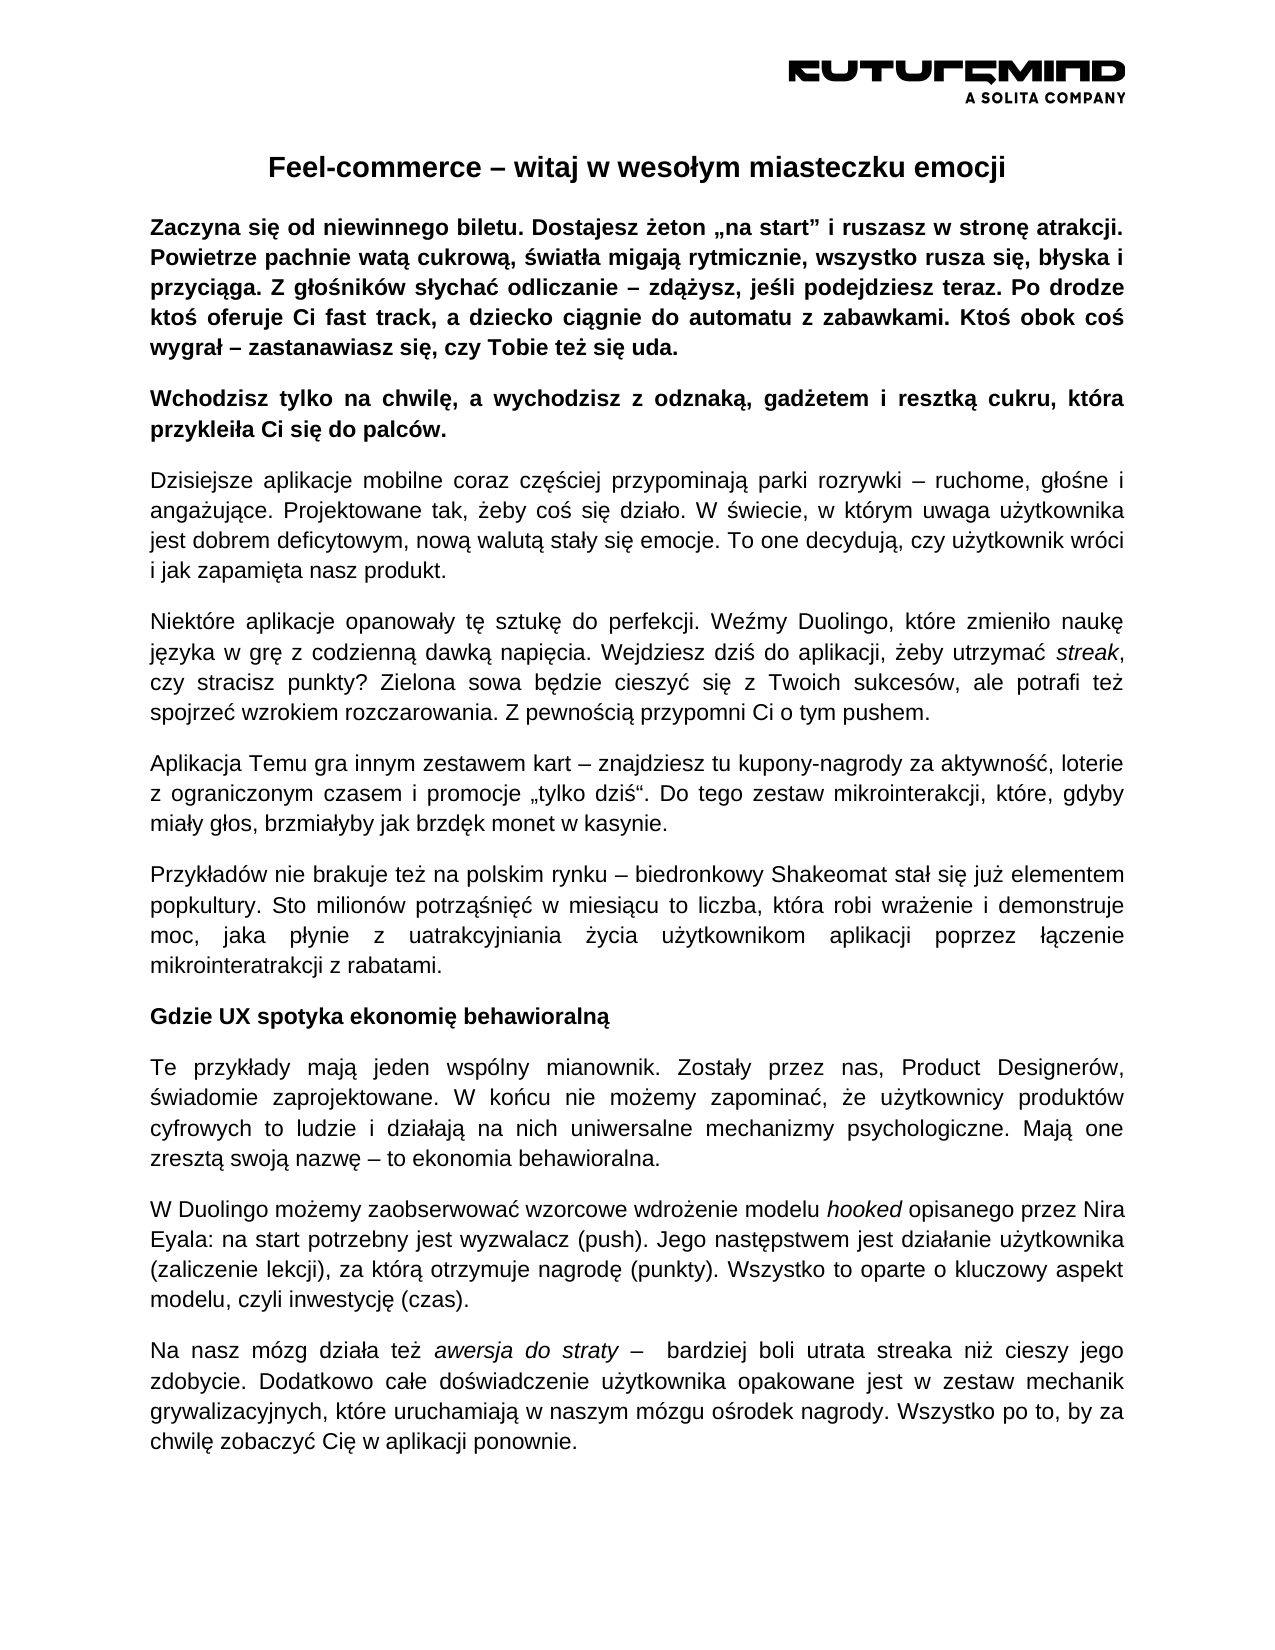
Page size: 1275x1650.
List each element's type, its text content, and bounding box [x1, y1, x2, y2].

text Gdzie UX spotyka ekonomię behawioralną [150, 1003, 1125, 1029]
text Aplikacja Temu gra innym zestawem kart – znajdziesz tu kupony-nagrody za aktywność, loterie z ograniczonym czasem i promocje „tylko dziś“. Do tego zestaw mikrointerakcji, które, gdyby miały głos, brzmiałyby jak brzdęk monet w kasynie. [150, 750, 1125, 837]
title Feel-commerce – witaj w wesołym miasteczku emocji [150, 150, 1125, 183]
text Przykładów nie brakuje też na polskim rynku – biedronkowy Shakeomat stał się już elementem popkultury. Sto milionów potrząśnięć w miesiącu to liczba, która robi wrażenie i demonstruje moc, jaka płynie z uatrakcyjniania życia użytkownikom aplikacji poprzez łączenie mikrointeratrakcji z rabatami. [150, 861, 1125, 978]
text W Duolingo możemy zaobserwować wzorcowe wdrożenie modelu hooked opisanego przez Nira Eyala: na start potrzebny jest wyzwalacz (push). Jego następstwem jest działanie użytkownika (zaliczenie lekcji), za którą otrzymuje nagrodę (punkty). Wszystko to oparte o kluczowy aspekt modelu, czyli inwestycję (czas). [150, 1196, 1125, 1313]
text Te przykłady mają jeden wspólny mianownik. Zostały przez nas, Product Designerów, świadomie zaprojektowane. W końcu nie możemy zapominać, że użytkownicy produktów cyfrowych to ludzie i działają na nich uniwersalne mechanizmy psychologiczne. Mają one zresztą swoją nazwę – to ekonomia behawioralna. [150, 1054, 1125, 1171]
text Na nasz mózg działa też awersja do straty – bardziej boli utrata streaka niż cieszy jego zdobycie. Dodatkowo całe doświadczenie użytkownika opakowane jest w zestaw mechanik grywalizacyjnych, które uruchamiają w naszym mózgu ośrodek nagrody. Wszystko po to, by za chwilę zobaczyć Cię w aplikacji ponownie. [150, 1337, 1125, 1454]
text Wchodzisz tylko na chwilę, a wychodzisz z odznaką, gadżetem i resztką cukru, która przykleiła Ci się do palców. [150, 385, 1125, 442]
text Niektóre aplikacje opanowały tę sztukę do perfekcji. Weźmy Duolingo, które zmieniło naukę języka w grę z codzienną dawką napięcia. Wejdziesz dziś do aplikacji, żeby utrzymać streak, czy stracisz punkty? Zielona sowa będzie cieszyć się z Twoich sukcesów, ale potrafi też spojrzeć wzrokiem rozczarowania. Z pewnością przypomni Ci o tym pushem. [150, 608, 1125, 725]
picture [788, 60, 1125, 104]
text Dzisiejsze aplikacje mobilne coraz częściej przypominają parki rozrywki – ruchome, głośne i angażujące. Projektowane tak, żeby coś się działo. W świecie, w którym uwaga użytkownika jest dobrem deficytowym, nową walutą stały się emocje. To one decydują, czy użytkownik wróci i jak zapamięta nasz produkt. [150, 467, 1125, 584]
text Zaczyna się od niewinnego biletu. Dostajesz żeton „na start” i ruszasz w stronę atrakcji. Powietrze pachnie watą cukrową, światła migają rytmicznie, wszystko rusza się, błyska i przyciąga. Z głośników słychać odliczanie – zdążysz, jeśli podejdziesz teraz. Po drodze ktoś oferuje Ci fast track, a dziecko ciągnie do automatu z zabawkami. Ktoś obok coś wygrał – zastanawiasz się, czy Tobie też się uda. [150, 213, 1125, 361]
